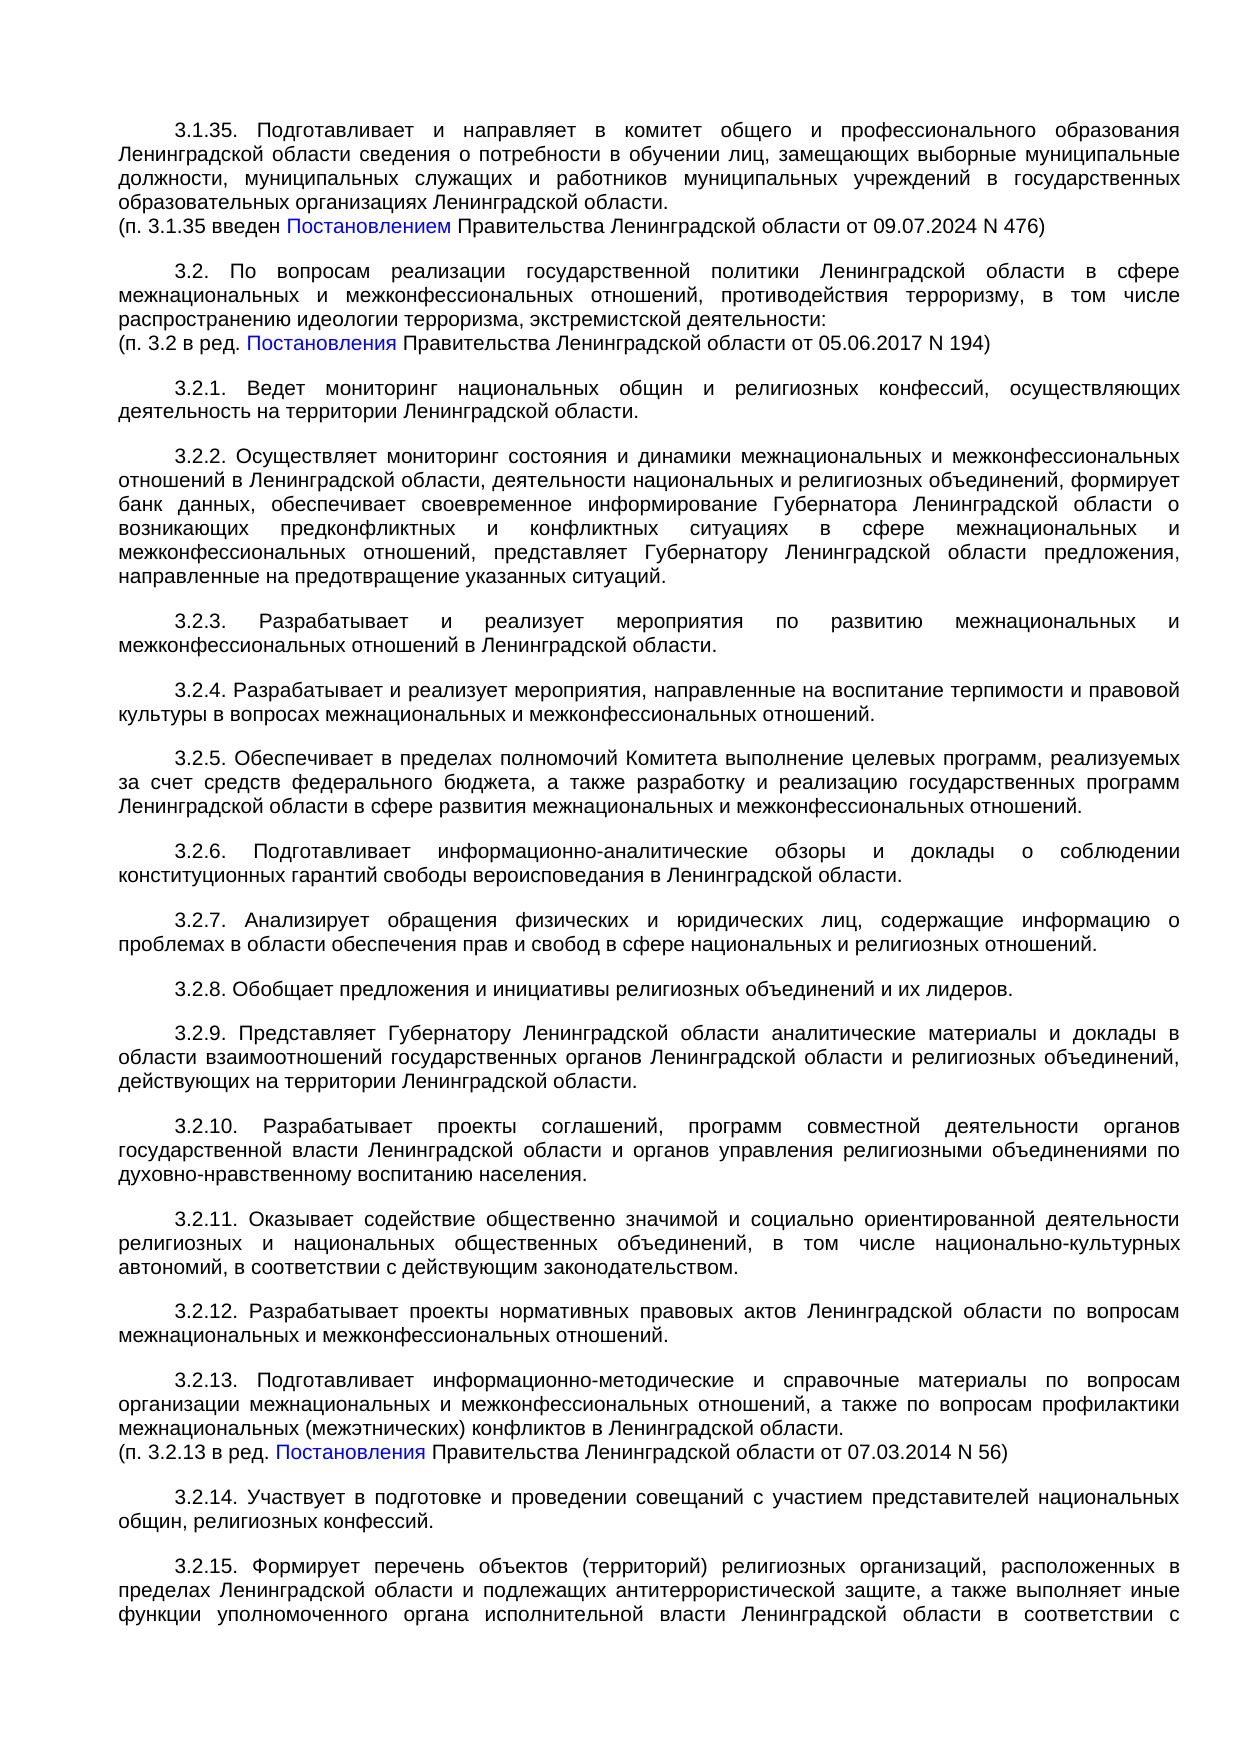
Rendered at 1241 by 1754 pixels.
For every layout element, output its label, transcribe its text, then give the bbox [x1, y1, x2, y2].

text 3.2.1. Ведет мониторинг национальных общин и религиозных конфессий, осуществляющих деятельность на территории Ленинградской области. [118, 375, 1181, 423]
text 3.2.10. Разрабатывает проекты соглашений, программ совместной деятельности органов государственной власти Ленинградской области и органов управления религиозными объединениями по духовно-нравственному воспитанию населения. [118, 1114, 1181, 1186]
text 3.2.6. Подготавливает информационно-аналитические обзоры и доклады о соблюдении конституционных гарантий свободы вероисповедания в Ленинградской области. [118, 839, 1181, 887]
text 3.2.14. Участвует в подготовке и проведении совещаний с участием представителей национальных общин, религиозных конфессий. [118, 1485, 1181, 1533]
text 3.2.7. Анализирует обращения физических и юридических лиц, содержащие информацию о проблемах в области обеспечения прав и свобод в сфере национальных и религиозных отношений. [118, 908, 1181, 956]
text (п. 3.2 в ред. Постановления Правительства Ленинградской области от 05.06.2017 N 194) [118, 331, 1181, 354]
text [118, 1553, 1181, 1625]
text 3.2.2. Осуществляет мониторинг состояния и динамики межнациональных и межконфессиональных отношений в Ленинградской области, деятельности национальных и религиозных объединений, формирует банк данных, обеспечивает своевременное информирование Губернатора Ленинградской области о возникающих предконфликтных и конфликтных ситуациях в сфере межнациональных и межконфессиональных отношений, представляет Губернатору Ленинградской области предложения, направленные на предотвращение указанных ситуаций. [118, 444, 1181, 588]
text 3.2.4. Разрабатывает и реализует мероприятия, направленные на воспитание терпимости и правовой культуры в вопросах межнациональных и межконфессиональных отношений. [118, 677, 1181, 725]
text 3.2.12. Разрабатывает проекты нормативных правовых актов Ленинградской области по вопросам межнациональных и межконфессиональных отношений. [118, 1299, 1181, 1347]
text (п. 3.2.13 в ред. Постановления Правительства Ленинградской области от 07.03.2014 N 56) [118, 1440, 1181, 1464]
text 3.2.8. Обобщает предложения и инициативы религиозных объединений и их лидеров. [118, 976, 1181, 1000]
text (п. 3.1.35 введен Постановлением Правительства Ленинградской области от 09.07.2024 N 476) [118, 214, 1181, 238]
text 3.2.13. Подготавливает информационно-методические и справочные материалы по вопросам организации межнациональных и межконфессиональных отношений, а также по вопросам профилактики межнациональных (межэтнических) конфликтов в Ленинградской области. [118, 1368, 1181, 1440]
text 3.1.35. Подготавливает и направляет в комитет общего и профессионального образования Ленинградской области сведения о потребности в обучении лиц, замещающих выборные муниципальные должности, муниципальных служащих и работников муниципальных учреждений в государственных образовательных организациях Ленинградской области. [118, 118, 1181, 214]
text 3.2. По вопросам реализации государственной политики Ленинградской области в сфере межнациональных и межконфессиональных отношений, противодействия терроризму, в том числе распространению идеологии терроризма, экстремистской деятельности: [118, 259, 1181, 331]
text 3.2.9. Представляет Губернатору Ленинградской области аналитические материалы и доклады в области взаимоотношений государственных органов Ленинградской области и религиозных объединений, действующих на территории Ленинградской области. [118, 1021, 1181, 1093]
text 3.2.5. Обеспечивает в пределах полномочий Комитета выполнение целевых программ, реализуемых за счет средств федерального бюджета, а также разработку и реализацию государственных программ Ленинградской области в сфере развития межнациональных и межконфессиональных отношений. [118, 746, 1181, 818]
text 3.2.11. Оказывает содействие общественно значимой и социально ориентированной деятельности религиозных и национальных общественных объединений, в том числе национально-культурных автономий, в соответствии с действующим законодательством. [118, 1207, 1181, 1278]
text 3.2.3. Разрабатывает и реализует мероприятия по развитию межнациональных и межконфессиональных отношений в Ленинградской области. [118, 609, 1181, 657]
